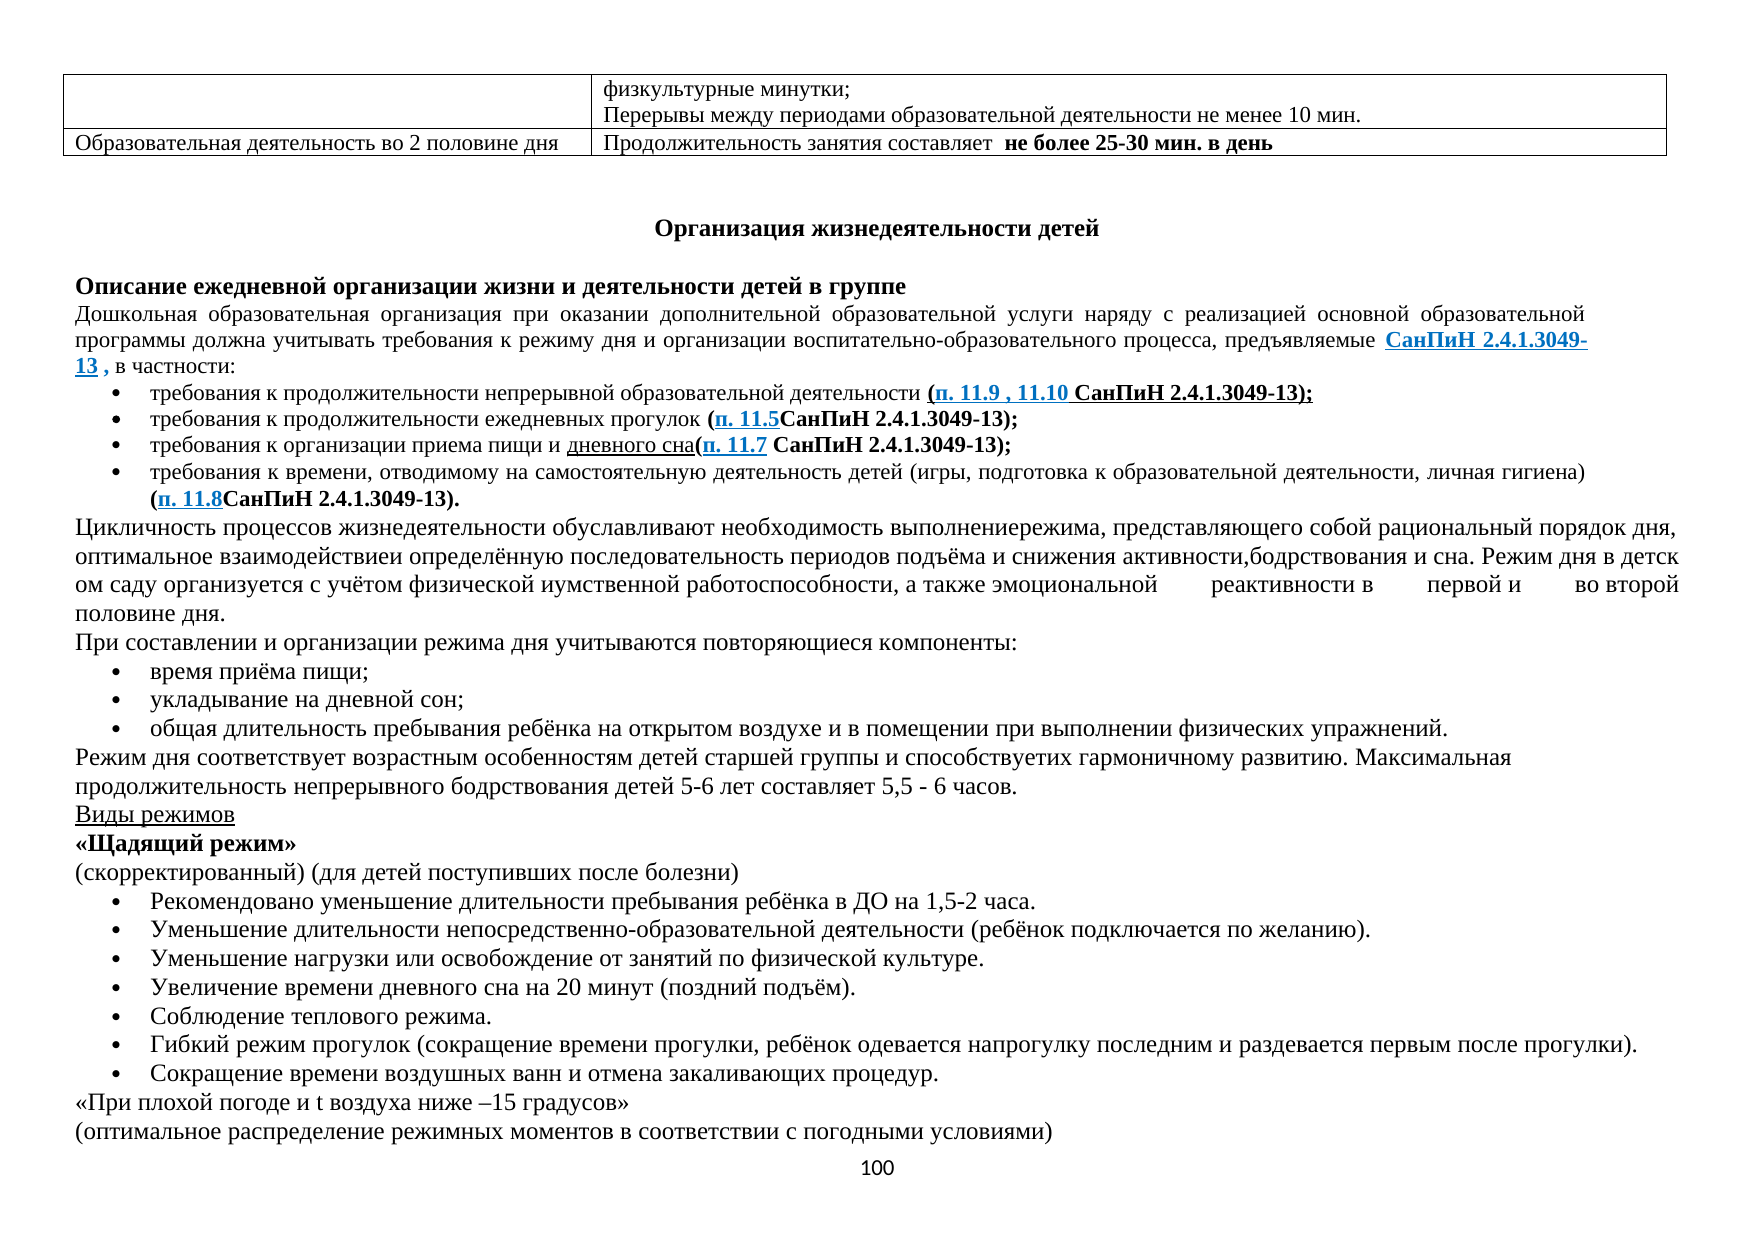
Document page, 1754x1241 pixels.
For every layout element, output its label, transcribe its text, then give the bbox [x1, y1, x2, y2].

text Дошкольная образовательная организация при оказании дополнительной образовательной услуги наряду с реализацией основной образовательной программы должна учитывать требования к режиму дня и организации воспитательно-образовательного процесса, предъявляемые СанПиН 2.4.1.3049-13 , в частности: [75, 300, 1588, 379]
text При составлении и организации режима дня учитываются повторяющиеся компоненты: [75, 627, 1679, 656]
list требования к продолжительности ежедневных прогулок (п. 11.5СанПиН 2.4.1.3049-13); [112, 405, 1588, 432]
text «Щадящий режим» [75, 828, 1679, 857]
list время приёма пищи; [112, 656, 1679, 684]
text Режим дня соответствует возрастным особенностям детей старшей группы и способствуетих гармоничному развитию. Максимальная продолжительность непрерывного бодрствования детей 5-6 лет составляет 5,5 - 6 часов. [75, 742, 1679, 799]
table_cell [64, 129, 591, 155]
list общая длительность пребывания ребёнка на открытом воздухе и в помещении при выполнении физических упражнений. [112, 713, 1679, 742]
text Виды режимов [75, 799, 1679, 828]
list Рекомендовано уменьшение длительности пребывания ребёнка в ДО на 1,5-2 часа. [112, 886, 1679, 914]
list Уменьшение нагрузки или освобождение от занятий по физической культуре. [112, 943, 1679, 972]
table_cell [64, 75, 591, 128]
text Описание ежедневной организации жизни и деятельности детей в группе [75, 271, 1679, 300]
list требования к организации приема пищи и дневного сна(п. 11.7 СанПиН 2.4.1.3049-13); [112, 432, 1588, 458]
list требования к времени, отводимому на самостоятельную деятельность детей (игры, подготовка к образовательной деятельности, личная гигиена) (п. 11.8СанПиН 2.4.1.3049-13). [112, 458, 1588, 511]
list Соблюдение теплового режима. [112, 1001, 1679, 1029]
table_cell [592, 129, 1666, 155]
text «При плохой погоде и t воздуха ниже –15 градусов» [75, 1087, 1679, 1116]
list Увеличение времени дневного сна на 20 минут (поздний подъём). [112, 972, 1679, 1001]
list Гибкий режим прогулок (сокращение времени прогулки, ребёнок одевается напрогулку последним и раздевается первым после прогулки). [112, 1029, 1679, 1058]
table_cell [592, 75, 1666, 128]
text (скорректированный) (для детей поступивших после болезни) [75, 857, 1679, 886]
list Уменьшение длительности непосредственно-образовательной деятельности (ребёнок подключается по желанию). [112, 914, 1679, 943]
list Сокращение времени воздушных ванн и отмена закаливающих процедур. [112, 1058, 1679, 1087]
text Цикличность процессов жизнедеятельности обуславливают необходимость выполнениережима, представляющего собой рациональный порядок дня, оптимальное взаимодействиеи определённую последовательность периодов подъёма и снижения активности,бодрствования и сна. Режим дня в детском саду организуется с учётом физической иумственной работоспособности, а также эмоциональной реактивности в первой и во второй половине дня. [75, 512, 1679, 627]
list требования к продолжительности непрерывной образовательной деятельности (п. 11.9 , 11.10 СанПиН 2.4.1.3049-13); [112, 379, 1588, 405]
text (оптимальное распределение режимных моментов в соответствии с погодными условиями) [75, 1116, 1679, 1144]
text Организация жизнедеятельности детей [75, 213, 1679, 242]
list укладывание на дневной сон; [112, 684, 1679, 713]
